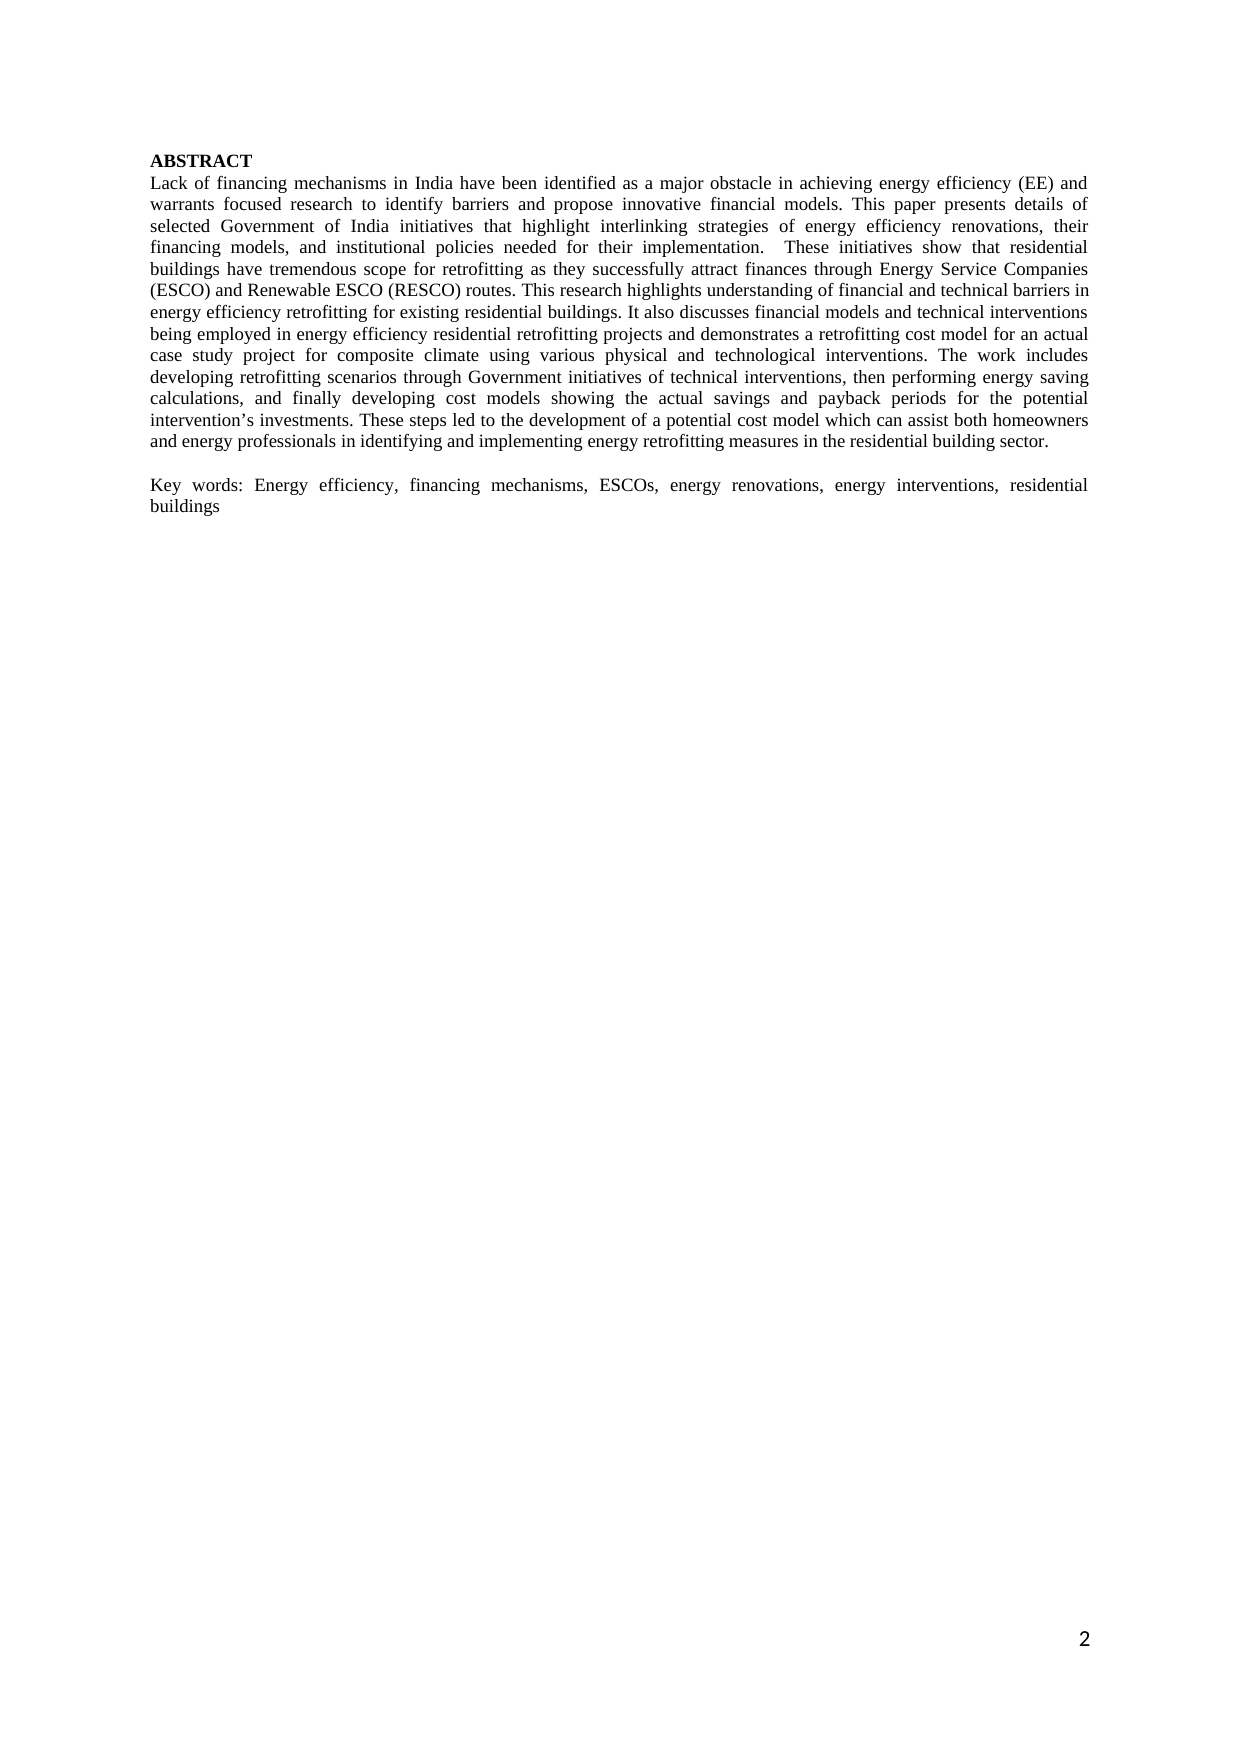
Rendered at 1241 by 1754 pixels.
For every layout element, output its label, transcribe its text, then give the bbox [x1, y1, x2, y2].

text ABSTRACT [150, 150, 1090, 172]
text Lack of financing mechanisms in India have been identified as a major obstacle in achieving energy efficiency (EE) and warrants focused research to identify barriers and propose innovative financial models. This paper presents details of selected Government of India initiatives that highlight interlinking strategies of energy efficiency renovations, their financing models, and institutional policies needed for their implementation. These initiatives show that residential buildings have tremendous scope for retrofitting as they successfully attract finances through Energy Service Companies (ESCO) and Renewable ESCO (RESCO) routes. This research highlights understanding of financial and technical barriers in energy efficiency retrofitting for existing residential buildings. It also discusses financial models and technical interventions being employed in energy efficiency residential retrofitting projects and demonstrates a retrofitting cost model for an actual case study project for composite climate using various physical and technological interventions. The work includes developing retrofitting scenarios through Government initiatives of technical interventions, then performing energy saving calculations, and finally developing cost models showing the actual savings and payback periods for the potential intervention’s investments. These steps led to the development of a potential cost model which can assist both homeowners and energy professionals in identifying and implementing energy retrofitting measures in the residential building sector. [150, 172, 1090, 452]
text Key words: Energy efficiency, financing mechanisms, ESCOs, energy renovations, energy interventions, residential buildings [150, 473, 1090, 517]
